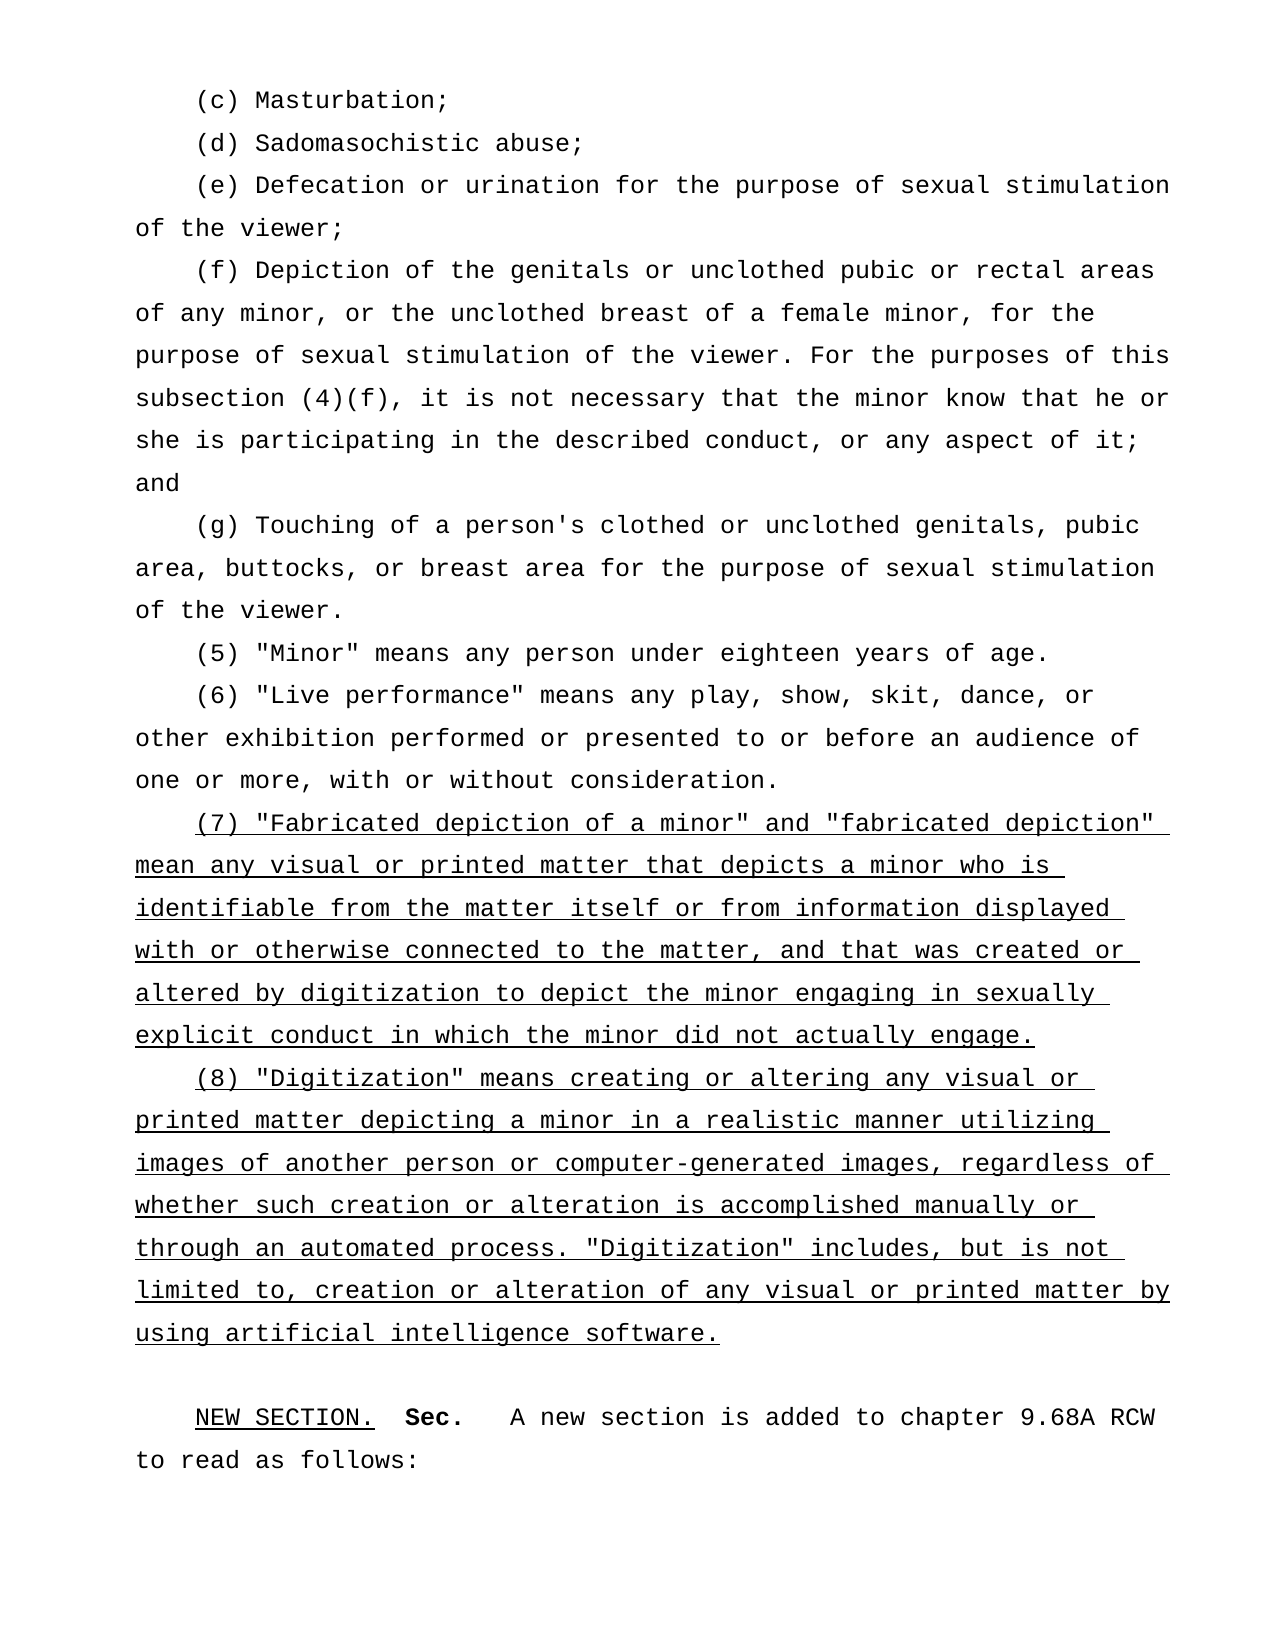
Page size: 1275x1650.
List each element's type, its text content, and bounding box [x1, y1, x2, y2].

text (6) "Live performance" means any play, show, skit, dance, or other exhibition performed or presented to or before an audience of one or more, with or without consideration. [135, 670, 1170, 797]
text (c) Masturbation; [135, 75, 1170, 117]
text (f) Depiction of the genitals or unclothed pubic or rectal areas of any minor, or the unclothed breast of a female minor, for the purpose of sexual stimulation of the viewer. For the purposes of this subsection (4)(f), it is not necessary that the minor know that he or she is participating in the described conduct, or any aspect of it; and [135, 245, 1170, 500]
text (5) "Minor" means any person under eighteen years of age. [135, 627, 1170, 670]
text (g) Touching of a person's clothed or unclothed genitals, pubic area, buttocks, or breast area for the purpose of sexual stimulation of the viewer. [135, 500, 1170, 627]
text (8) "Digitization" means creating or altering any visual or printed matter depicting a minor in a realistic manner utilizing images of another person or computer-generated images, regardless of whether such creation or alteration is accomplished manually or through an automated process. "Digitization" includes, but is not limited to, creation or alteration of any visual or printed matter by using artificial intelligence software. [135, 1303, 1170, 1350]
text (d) Sadomasochistic abuse; [135, 117, 1170, 160]
text (e) Defecation or urination for the purpose of sexual stimulation of the viewer; [135, 160, 1170, 245]
text (8) "Digitization" means creating or altering any visual or printed matter depicting a minor in a realistic manner utilizing images of another person or computer-generated images, regardless of whether such creation or alteration is accomplished manually or through an automated process. "Digitization" includes, but is not limited to, creation or alteration of any visual or printed matter by using artificial intelligence software. [135, 1052, 1170, 1174]
text (8) "Digitization" means creating or altering any visual or printed matter depicting a minor in a realistic manner utilizing images of another person or computer-generated images, regardless of whether such creation or alteration is accomplished manually or through an automated process. "Digitization" includes, but is not limited to, creation or alteration of any visual or printed matter by using artificial intelligence software. [135, 1175, 1170, 1301]
text (7) "Fabricated depiction of a minor" and "fabricated depiction" mean any visual or printed matter that depicts a minor who is identifiable from the matter itself or from information displayed with or otherwise connected to the matter, and that was created or altered by digitization to depict the minor engaging in sexually explicit conduct in which the minor did not actually engage. [135, 797, 1170, 1052]
text NEW SECTION. Sec. A new section is added to chapter 9.68A RCW to read as follows: [135, 1392, 1170, 1477]
